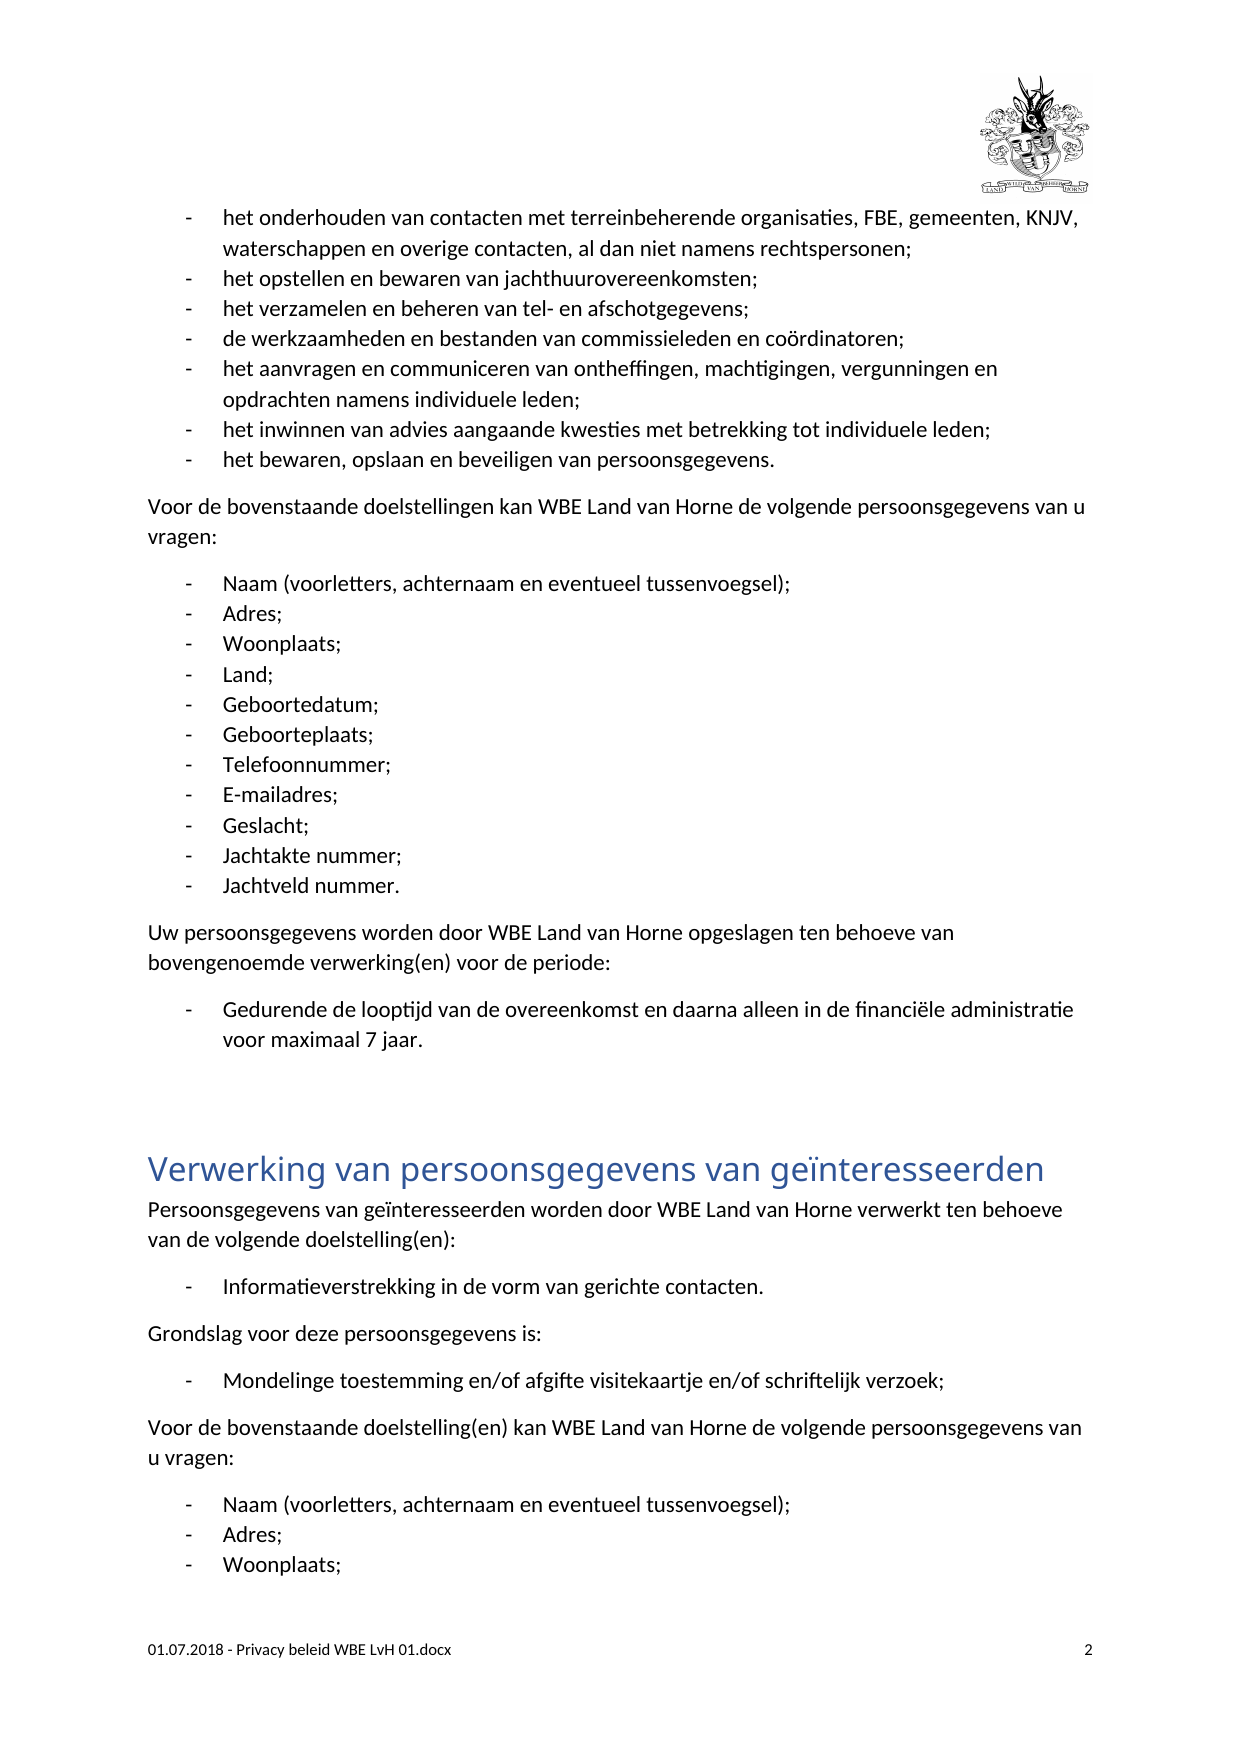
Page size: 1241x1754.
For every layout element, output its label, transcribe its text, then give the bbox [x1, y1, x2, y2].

text Grondslag voor deze persoonsgegevens is: [148, 1319, 1093, 1347]
list Geboorteplaats; [185, 720, 1093, 748]
list het inwinnen van advies aangaande kwesties met betrekking tot individuele leden; [185, 415, 1093, 443]
list Woonplaats; [185, 1550, 1093, 1578]
text Voor de bovenstaande doelstellingen kan WBE Land van Horne de volgende persoonsgegevens van u vragen: [148, 492, 1093, 550]
list het onderhouden van contacten met terreinbeherende organisaties, FBE, gemeenten, KNJV, waterschappen en overige contacten, al dan niet namens rechtspersonen; [185, 203, 1093, 262]
list E-mailadres; [185, 781, 1093, 808]
list Mondelinge toestemming en/of afgifte visitekaartje en/of schriftelijk verzoek; [185, 1366, 1093, 1394]
list Telefoonnummer; [185, 750, 1093, 778]
list het verzamelen en beheren van tel- en afschotgegevens; [185, 294, 1093, 322]
list Jachtveld nummer. [185, 871, 1093, 899]
list het opstellen en bewaren van jachthuurovereenkomsten; [185, 264, 1093, 292]
list Naam (voorletters, achternaam en eventueel tussenvoegsel); [185, 1490, 1093, 1518]
picture [980, 73, 1093, 204]
text Persoonsgegevens van geïnteresseerden worden door WBE Land van Horne verwerkt ten behoeve van de volgende doelstelling(en): [148, 1195, 1093, 1253]
list Geslacht; [185, 811, 1093, 839]
text Voor de bovenstaande doelstelling(en) kan WBE Land van Horne de volgende persoonsgegevens van u vragen: [148, 1413, 1093, 1471]
subtitle Verwerking van persoonsgegevens van geïnteresseerden [148, 1146, 1093, 1192]
list Naam (voorletters, achternaam en eventueel tussenvoegsel); [185, 569, 1093, 597]
list Gedurende de looptijd van de overeenkomst en daarna alleen in de financiële administratie voor maximaal 7 jaar. [185, 995, 1093, 1053]
list Informatieverstrekking in de vorm van gerichte contacten. [185, 1272, 1093, 1300]
list Woonplaats; [185, 629, 1093, 657]
list het aanvragen en communiceren van ontheffingen, machtigingen, vergunningen en opdrachten namens individuele leden; [185, 354, 1093, 413]
list Adres; [185, 599, 1093, 627]
list Adres; [185, 1520, 1093, 1548]
list Land; [185, 660, 1093, 688]
text Uw persoonsgegevens worden door WBE Land van Horne opgeslagen ten behoeve van bovengenoemde verwerking(en) voor de periode: [148, 918, 1093, 976]
list het bewaren, opslaan en beveiligen van persoonsgegevens. [185, 445, 1093, 473]
list Jachtakte nummer; [185, 841, 1093, 869]
list Geboortedatum; [185, 690, 1093, 718]
list de werkzaamheden en bestanden van commissieleden en coördinatoren; [185, 324, 1093, 352]
